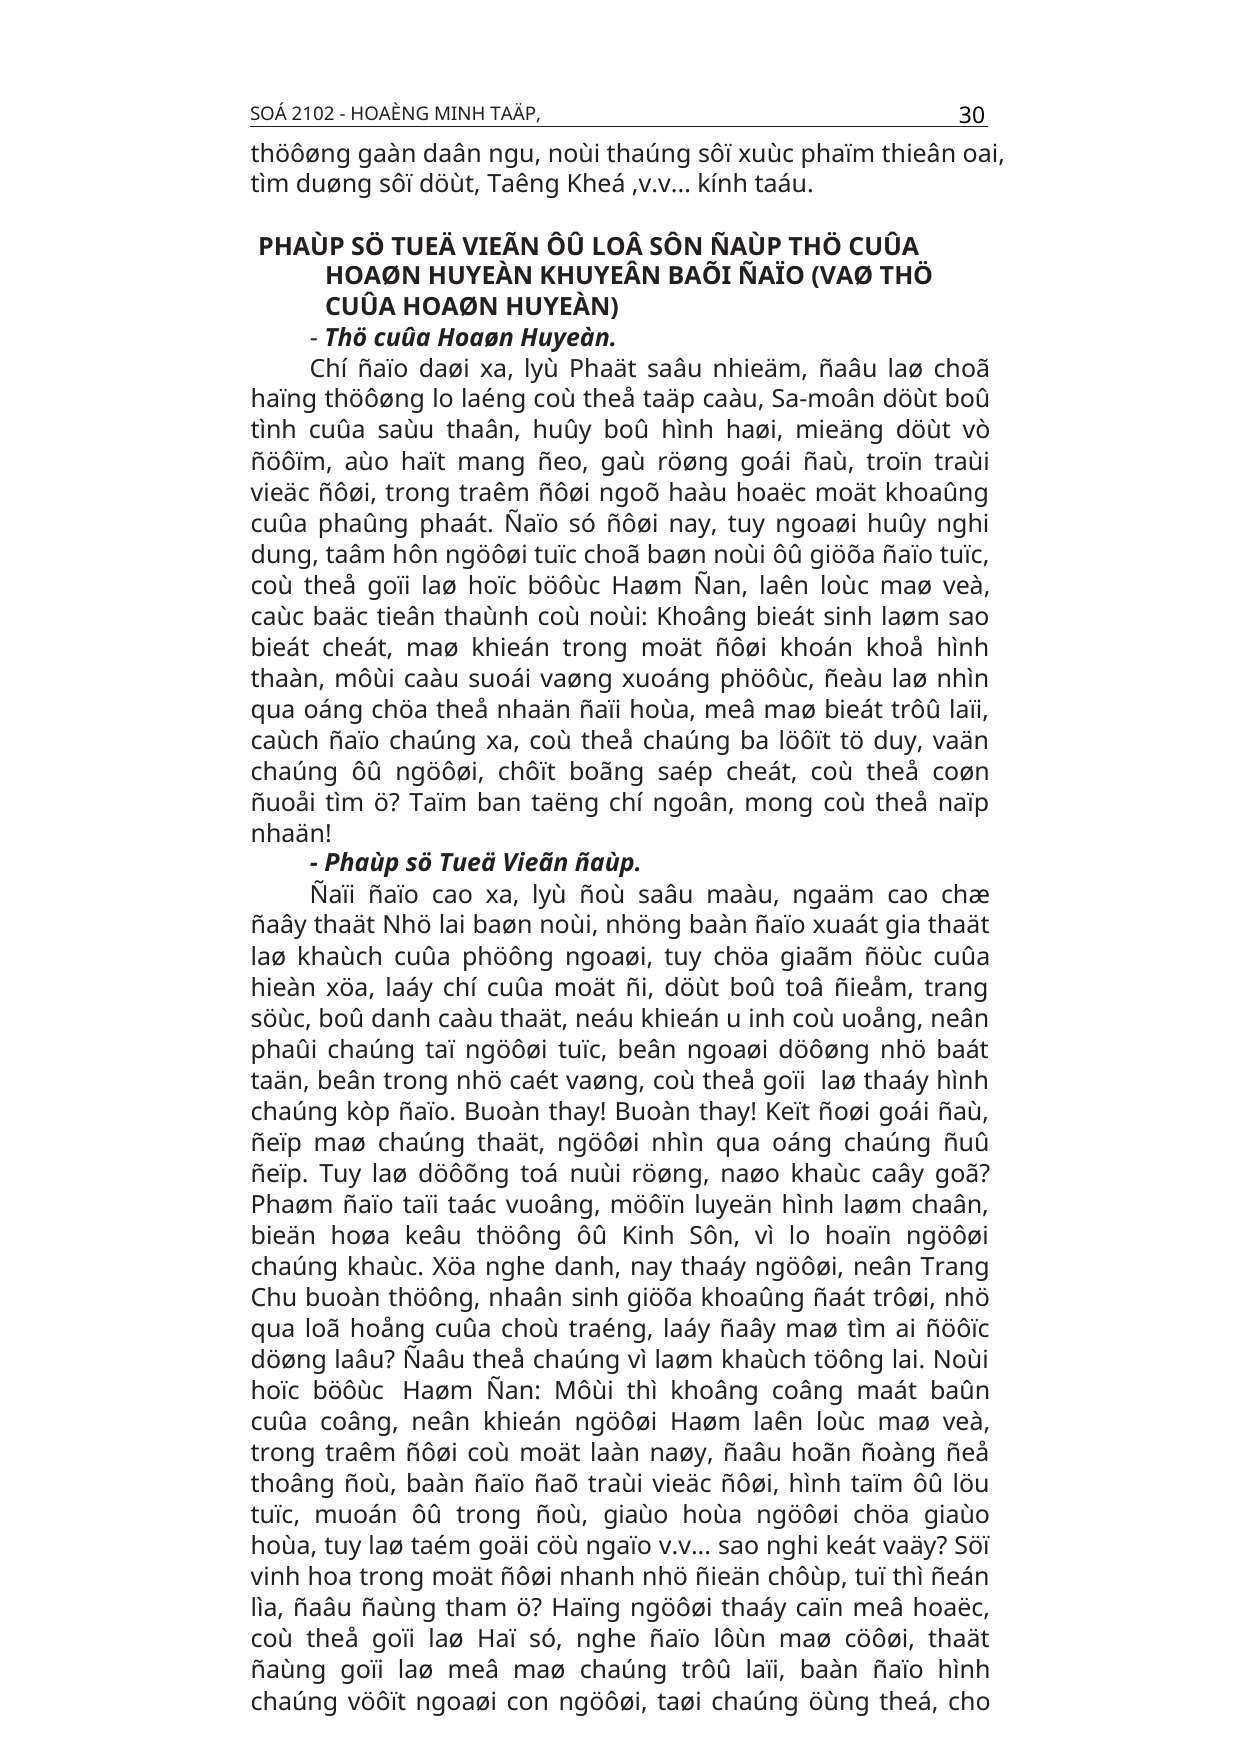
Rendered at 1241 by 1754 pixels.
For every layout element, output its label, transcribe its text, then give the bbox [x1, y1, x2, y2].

text thöôøng gaàn daân ngu, noùi thaúng sôï xuùc phaïm thieân oai, tìm duøng sôï döùt, Taêng Kheá ,v.v... kính taáu. [250, 138, 1037, 200]
subtitle - Thö cuûa Hoaøn Huyeàn. [309, 323, 1092, 352]
subtitle - Phaùp sö Tueä Vieãn ñaùp. [309, 850, 1092, 877]
subtitle PHAÙP SÖ TUEÄ VIEÃN ÔÛ LOÂ SÔN ÑAÙP THÖ CUÛA HOAØN HUYEÀN KHUYEÂN BAÕI ÑAÏO (VAØ THÖ CUÛA HOAØN HUYEÀN) [258, 231, 983, 323]
text Chí ñaïo daøi xa, lyù Phaät saâu nhieäm, ñaâu laø choã haïng thöôøng lo laéng coù theå taäp caàu, Sa-moân döùt boû tình cuûa saùu thaân, huûy boû hình haøi, mieäng döùt vò ñöôïm, aùo haït mang ñeo, gaù röøng goái ñaù, troïn traùi vieäc ñôøi, trong traêm ñôøi ngoõ haàu hoaëc moät khoaûng cuûa phaûng phaát. Ñaïo só ñôøi nay, tuy ngoaøi huûy nghi dung, taâm hôn ngöôøi tuïc choã baøn noùi ôû giöõa ñaïo tuïc, coù theå goïi laø hoïc böôùc Haøm Ñan, laên loùc maø veà, caùc baäc tieân thaùnh coù noùi: Khoâng bieát sinh laøm sao bieát cheát, maø khieán trong moät ñôøi khoán khoå hình thaàn, môùi caàu suoái vaøng xuoáng phöôùc, ñeàu laø nhìn qua oáng chöa theå nhaän ñaïi hoùa, meâ maø bieát trôû laïi, caùch ñaïo chaúng xa, coù theå chaúng ba löôït tö duy, vaän chaúng ôû ngöôøi, chôït boãng saép cheát, coù theå coøn ñuoåi tìm ö? Taïm ban taëng chí ngoân, mong coù theå naïp nhaän! [250, 353, 990, 850]
